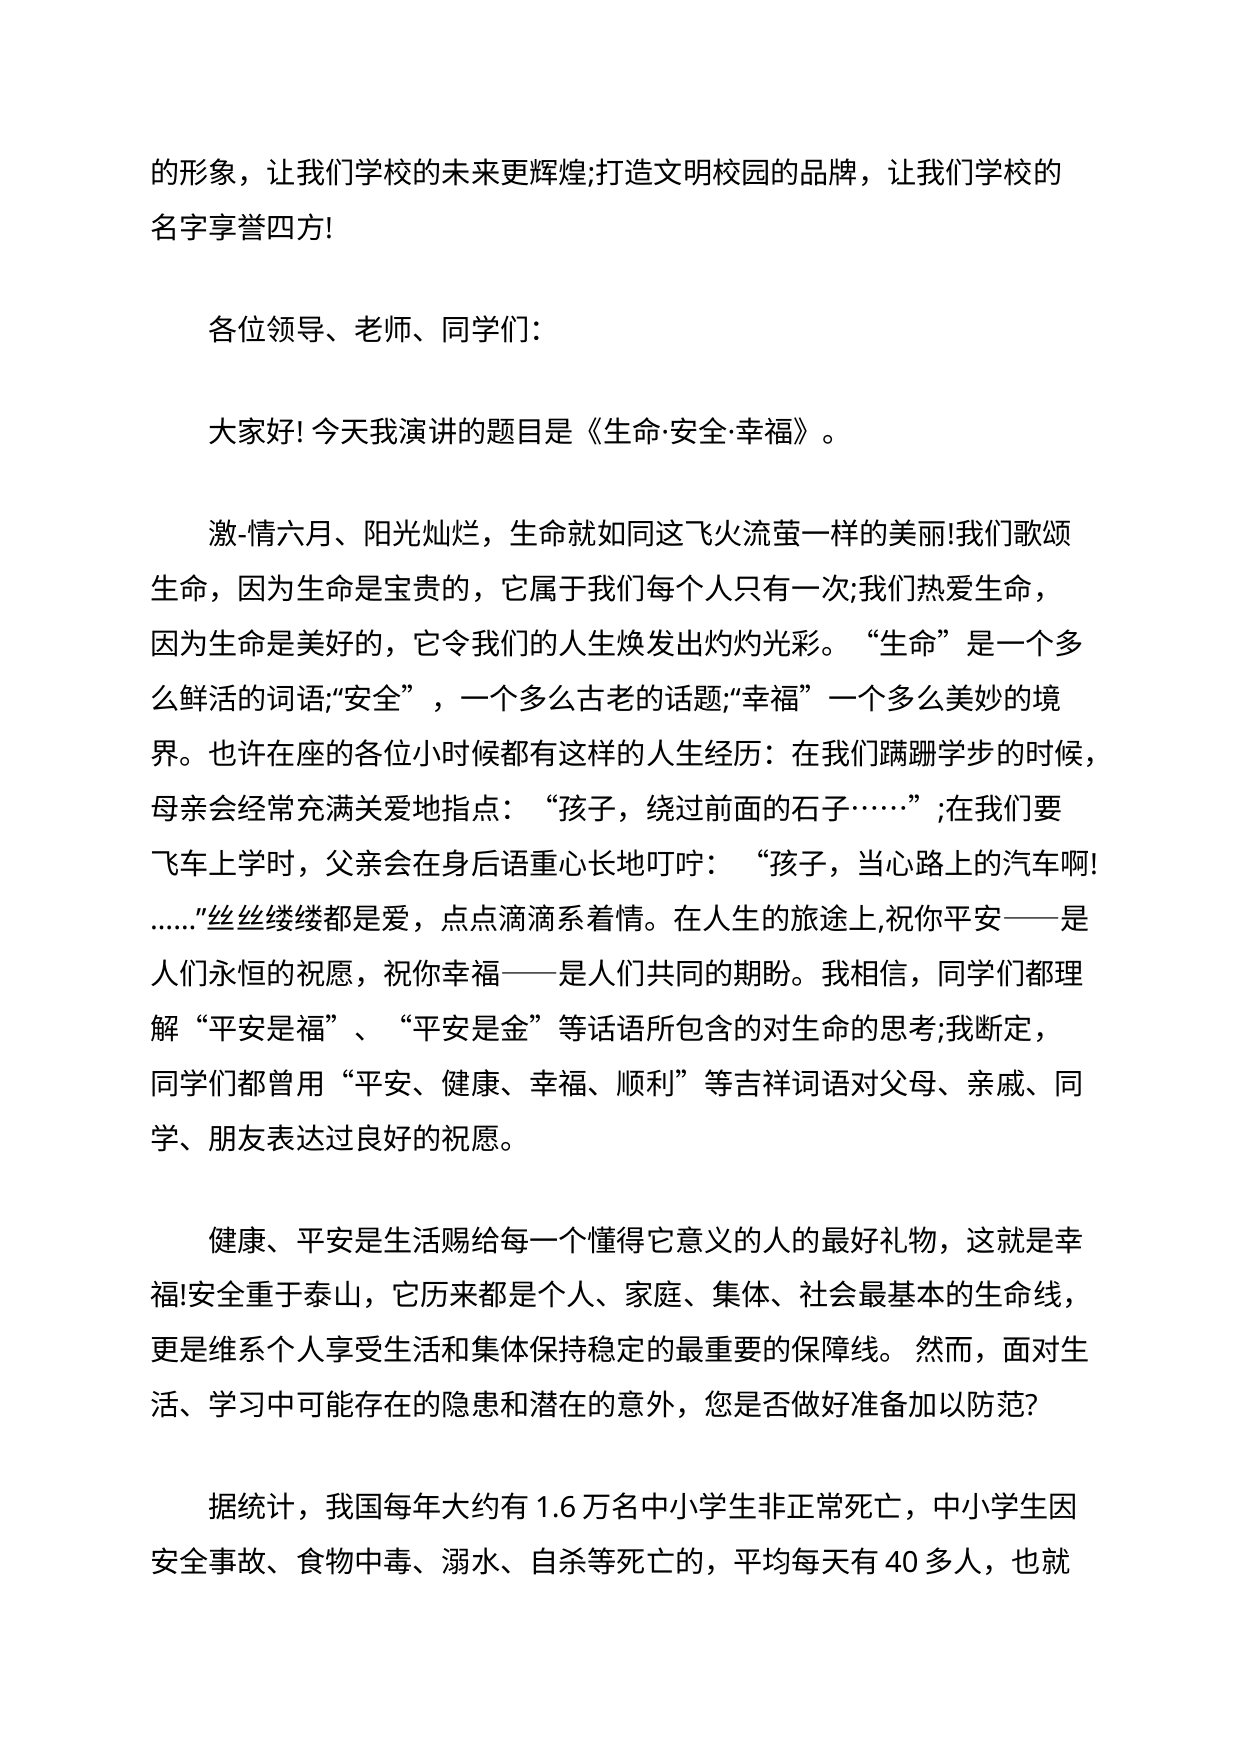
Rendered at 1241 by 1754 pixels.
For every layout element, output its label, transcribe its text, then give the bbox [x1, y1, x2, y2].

text 各位领导、老师、同学们： [150, 307, 1090, 349]
text 激-情六月、阳光灿烂，生命就如同这飞火流萤一样的美丽!我们歌颂生命，因为生命是宝贵的，它属于我们每个人只有一次;我们热爱生命，因为生命是美好的，它令我们的人生焕发出灼灼光彩。“生命”是一个多么鲜活的词语;“安全”，一个多么古老的话题;“幸福”一个多么美妙的境界。也许在座的各位小时候都有这样的人生经历：在我们蹒跚学步的时候，母亲会经常充满关爱地指点：“孩子，绕过前面的石子……”;在我们要飞车上学时，父亲会在身后语重心长地叮咛： “孩子，当心路上的汽车啊!……”丝丝缕缕都是爱，点点滴滴系着情。在人生的旅途上,祝你平安——是人们永恒的祝愿，祝你幸福——是人们共同的期盼。我相信，同学们都理解“平安是福”、“平安是金”等话语所包含的对生命的思考;我断定，同学们都曾用“平安、健康、幸福、顺利”等吉祥词语对父母、亲戚、同学、朋友表达过良好的祝愿。 [150, 511, 1090, 1158]
text 大家好! 今天我演讲的题目是《生命·安全·幸福》。 [150, 409, 1090, 451]
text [150, 1484, 1090, 1581]
text 健康、平安是生活赐给每一个懂得它意义的人的最好礼物，这就是幸福!安全重于泰山，它历来都是个人、家庭、集体、社会最基本的生命线，更是维系个人享受生活和集体保持稳定的最重要的保障线。 然而，面对生活、学习中可能存在的隐患和潜在的意外，您是否做好准备加以防范? [150, 1217, 1090, 1424]
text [150, 150, 1090, 247]
